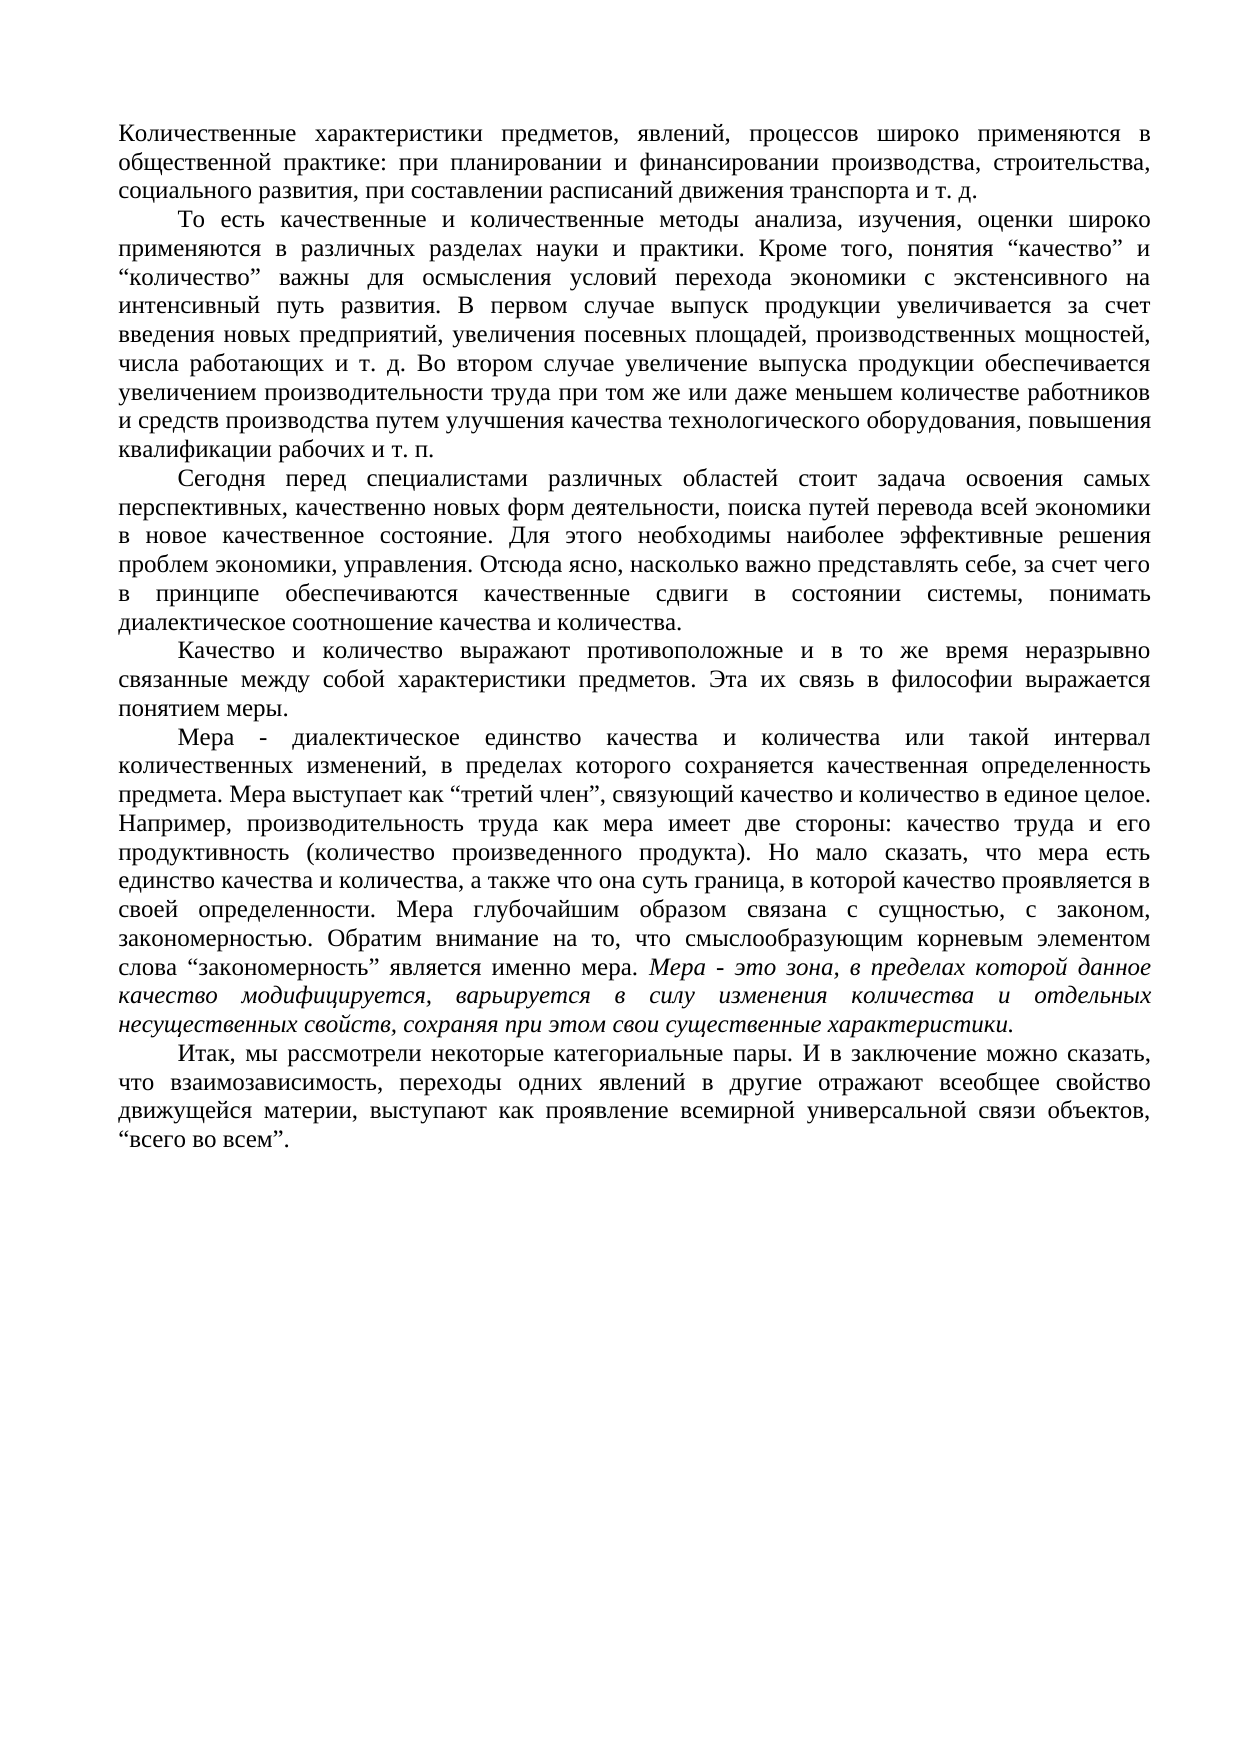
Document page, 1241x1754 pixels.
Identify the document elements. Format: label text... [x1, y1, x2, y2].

text Качество и количество выражают противоположные и в то же время неразрывно связанные между собой характеристики предметов. Эта их связь в философии выражается понятием меры. [118, 636, 1152, 722]
text Сегодня перед специалистами различных областей стоит задача освоения самых перспективных, качественно новых форм деятельности, поиска путей перевода всей экономики в новое качественное состояние. Для этого необходимы наиболее эффективные решения проблем экономики, управления. Отсюда ясно, насколько важно представлять себе, за счет чего в принципе обеспечиваются качественные сдвиги в состоянии системы, понимать диалектическое соотношение качества и количества. [118, 463, 1152, 636]
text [118, 118, 1152, 204]
text То есть качественные и количественные методы анализа, изучения, оценки широко применяются в различных разделах науки и практики. Кроме того, понятия “качество” и “количество” важны для осмысления условий перехода экономики с экстенсивного на интенсивный путь развития. В первом случае выпуск продукции увеличивается за счет введения новых предприятий, увеличения посевных площадей, производственных мощностей, числа работающих и т. д. Во втором случае увеличение выпуска продукции обеспечивается увеличением производительности труда при том же или даже меньшем количестве работников и средств производства путем улучшения качества технологического оборудования, повышения квалификации рабочих и т. п. [118, 204, 1152, 463]
text Итак, мы рассмотрели некоторые категориальные пары. И в заключение можно сказать, что взаимозависимость, переходы одних явлений в другие отражают всеобщее свойство движущейся материи, выступают как проявление всемирной универсальной связи объектов, “всего во всем”. [118, 1038, 1152, 1153]
text Мера - диалектическое единство качества и количества или такой интервал количественных изменений, в пределах которого сохраняется качественная определенность предмета. Мера выступает как “третий член”, связующий качество и количество в единое целое. Например, производительность труда как мера имеет две стороны: качество труда и его продуктивность (количество произведенного продукта). Но мало сказать, что мера есть единство качества и количества, а также что она суть граница, в которой качество проявляется в своей определенности. Мера глубочайшим образом связана с сущностью, с законом, закономерностью. Обратим внимание на то, что смыслообразующим корневым элементом слова “закономерность” является именно мера. Мера - это зона, в пределах которой данное качество модифицируется, варьируется в силу изменения количества и отдельных несущественных свойств, сохраняя при этом свои существенные характеристики. [118, 722, 1152, 1038]
